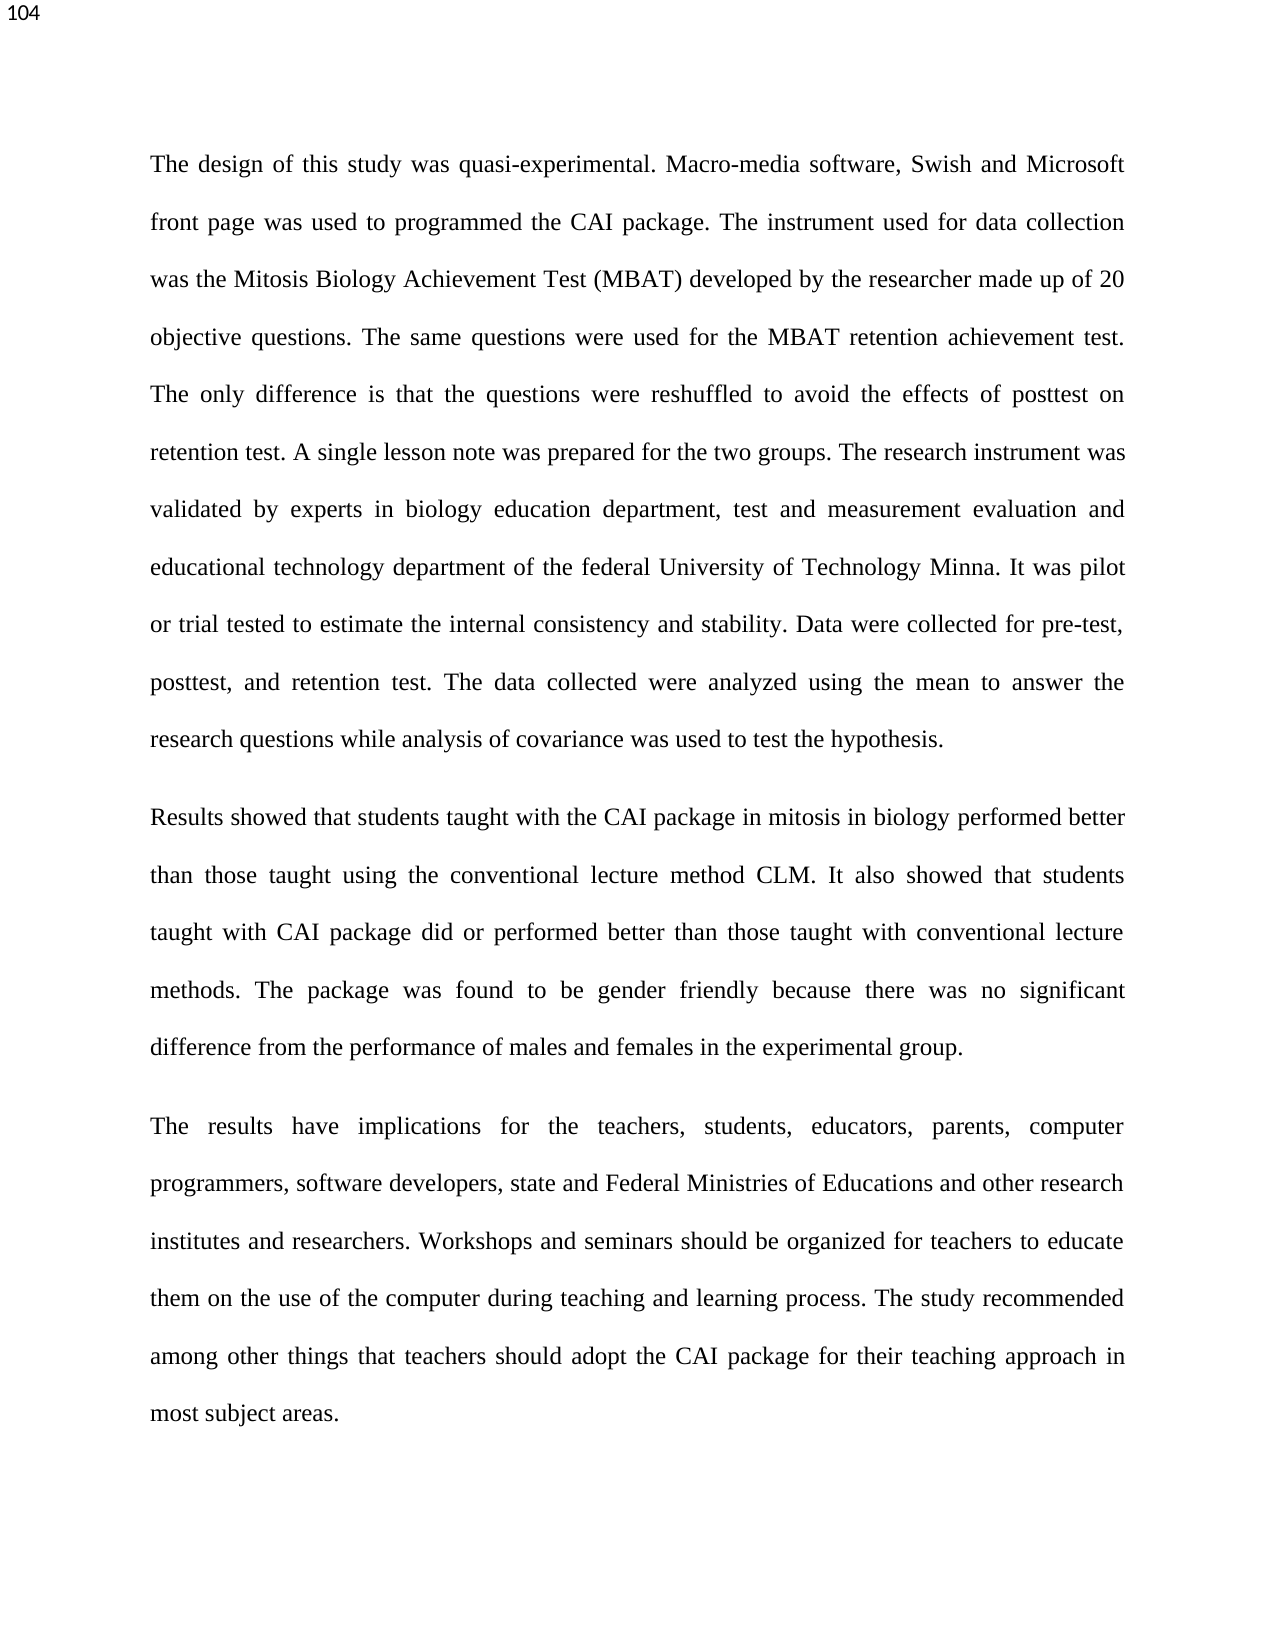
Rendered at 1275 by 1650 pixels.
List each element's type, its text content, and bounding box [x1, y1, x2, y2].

text Results showed that students taught with the CAI package in mitosis in biology performed better than those taught using the conventional lecture method CLM. It also showed that students taught with CAI package did or performed better than those taught with conventional lecture methods. The package was found to be gender friendly because there was no significant difference from the performance of males and females in the experimental group. [150, 802, 1125, 1061]
text The design of this study was quasi-experimental. Macro-media software, Swish and Microsoft front page was used to programmed the CAI package. The instrument used for data collection was the Mitosis Biology Achievement Test (MBAT) developed by the researcher made up of 20 objective questions. The same questions were used for the MBAT retention achievement test. The only difference is that the questions were reshuffled to avoid the effects of posttest on retention test. A single lesson note was prepared for the two groups. The research instrument was validated by experts in biology education department, test and measurement evaluation and educational technology department of the federal University of Technology Minna. It was pilot or trial tested to estimate the internal consistency and stability. Data were collected for pre-test, posttest, and retention test. The data collected were analyzed using the mean to answer the research questions while analysis of covariance was used to test the hypothesis. [150, 149, 1126, 753]
text The results have implications for the teachers, students, educators, parents, computer programmers, software developers, state and Federal Ministries of Educations and other research institutes and researchers. Workshops and seminars should be organized for teachers to educate them on the use of the computer during teaching and learning process. The study recommended among other things that teachers should adopt the CAI package for their teaching approach in most subject areas. [150, 1111, 1125, 1427]
